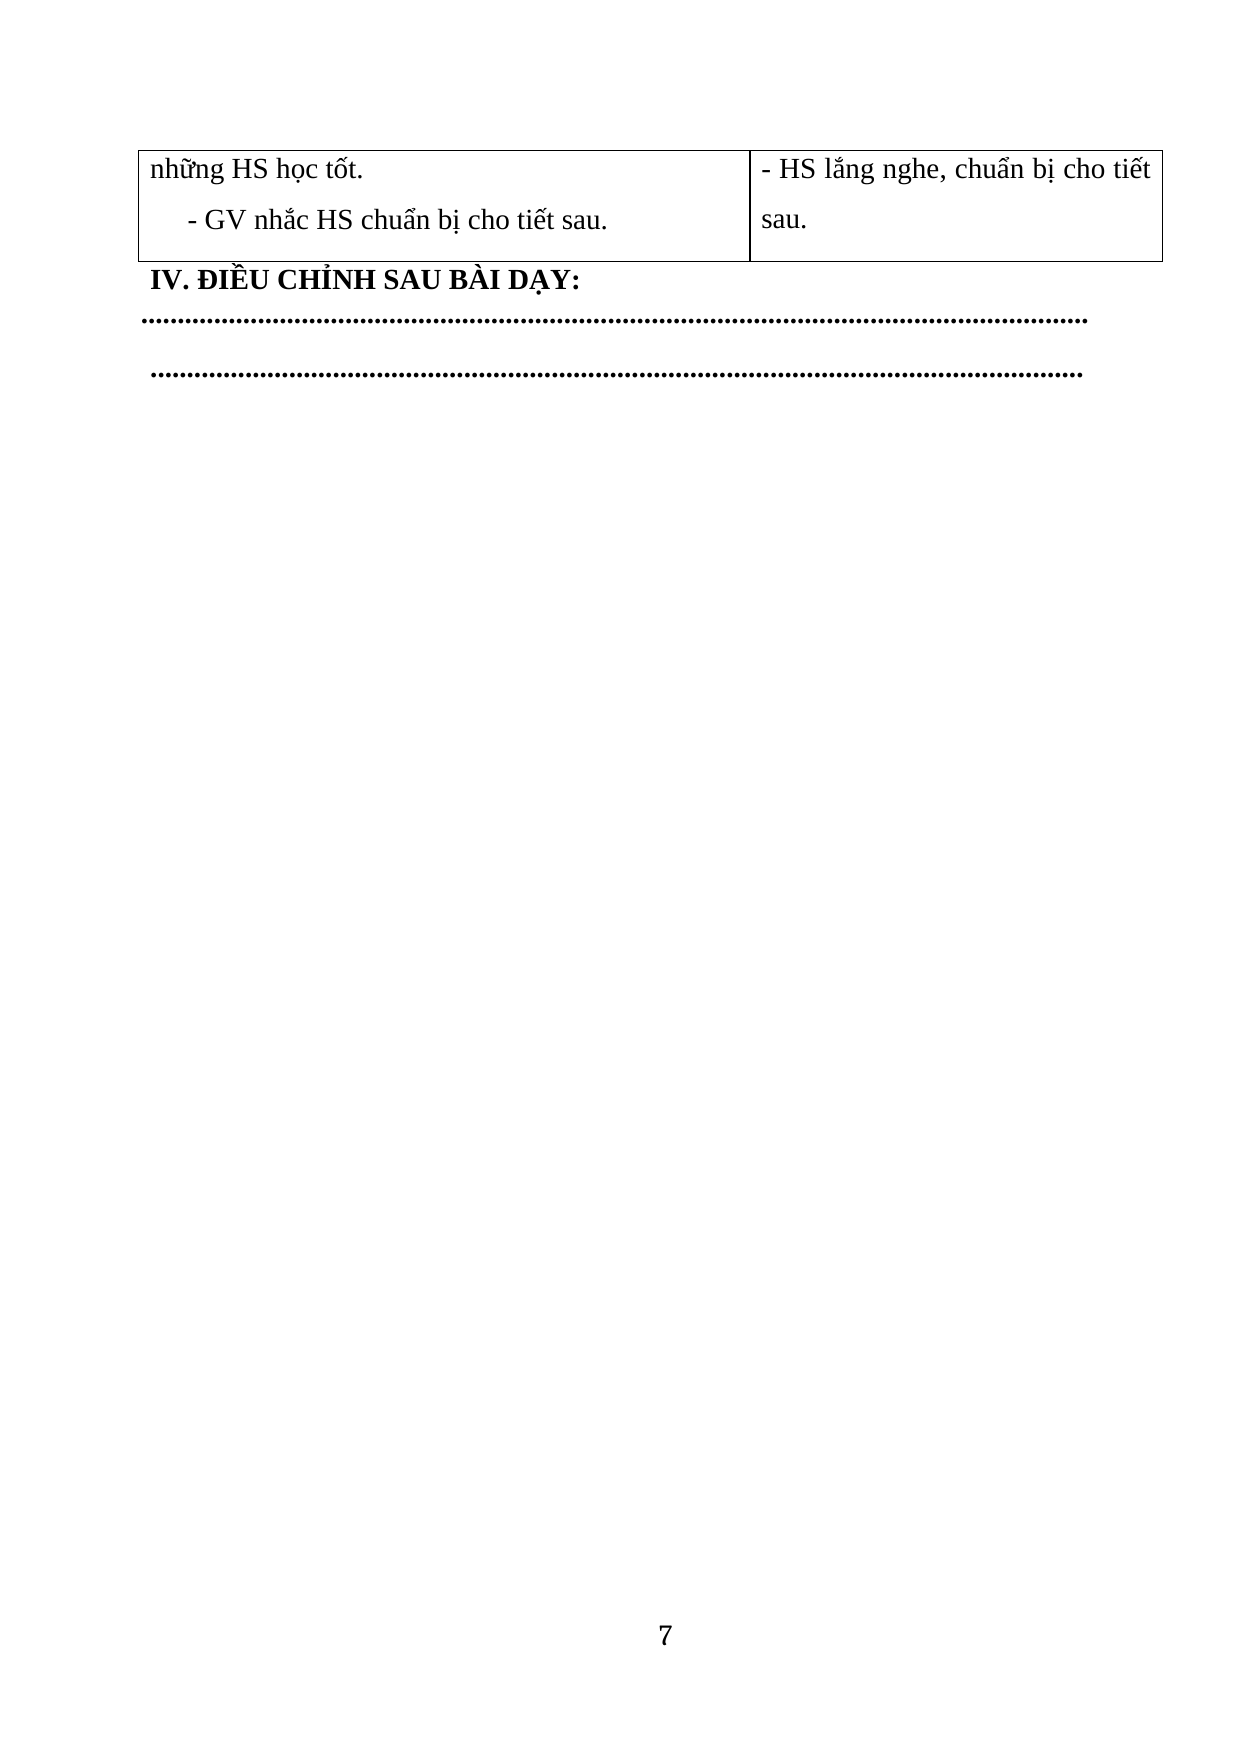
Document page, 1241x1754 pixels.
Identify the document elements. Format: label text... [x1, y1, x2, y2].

text .................................................................................................................................. [141, 296, 1181, 329]
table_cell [751, 151, 1162, 261]
text ................................................................................................................................ [150, 350, 1181, 384]
text IV. ĐIỀU CHỈNH SAU BÀI DẠY: [150, 262, 1181, 296]
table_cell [139, 151, 749, 261]
